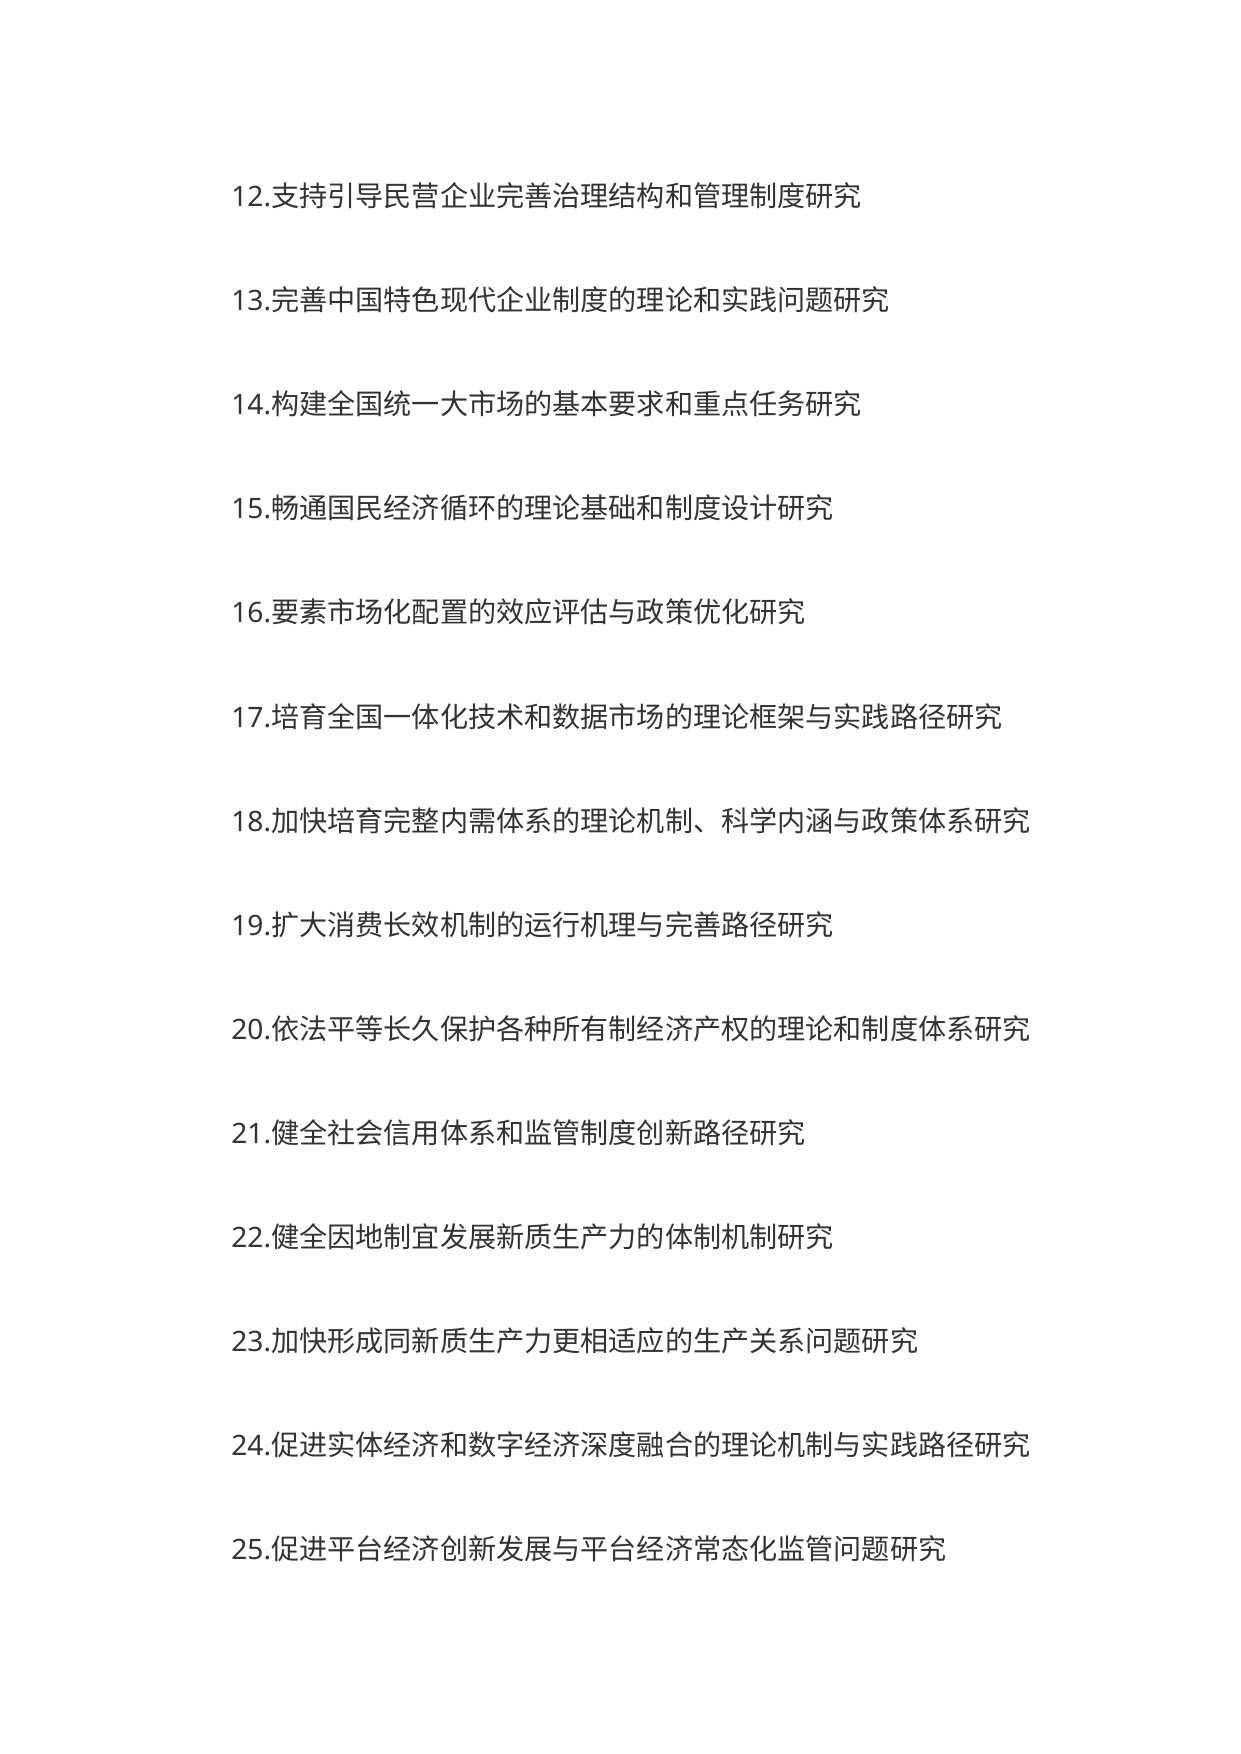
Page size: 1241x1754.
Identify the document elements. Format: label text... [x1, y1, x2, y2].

text 22.健全因地制宜发展新质生产力的体制机制研究 [187, 1203, 1053, 1268]
text 17.培育全国一体化技术和数据市场的理论框架与实践路径研究 [187, 682, 1053, 747]
text 15.畅通国民经济循环的理论基础和制度设计研究 [187, 474, 1053, 539]
text 14.构建全国统一大市场的基本要求和重点任务研究 [187, 370, 1053, 435]
text 13.完善中国特色现代企业制度的理论和实践问题研究 [187, 266, 1053, 331]
text 18.加快培育完整内需体系的理论机制、科学内涵与政策体系研究 [187, 786, 1053, 851]
text 21.健全社会信用体系和监管制度创新路径研究 [187, 1098, 1053, 1163]
text 23.加快形成同新质生产力更相适应的生产关系问题研究 [187, 1307, 1053, 1372]
text 19.扩大消费长效机制的运行机理与完善路径研究 [187, 890, 1053, 955]
text 20.依法平等长久保护各种所有制经济产权的理论和制度体系研究 [187, 994, 1053, 1059]
text 16.要素市场化配置的效应评估与政策优化研究 [187, 578, 1053, 643]
text 12.支持引导民营企业完善治理结构和管理制度研究 [187, 162, 1053, 227]
text 24.促进实体经济和数字经济深度融合的理论机制与实践路径研究 [187, 1411, 1053, 1476]
text 25.促进平台经济创新发展与平台经济常态化监管问题研究 [187, 1515, 1053, 1580]
